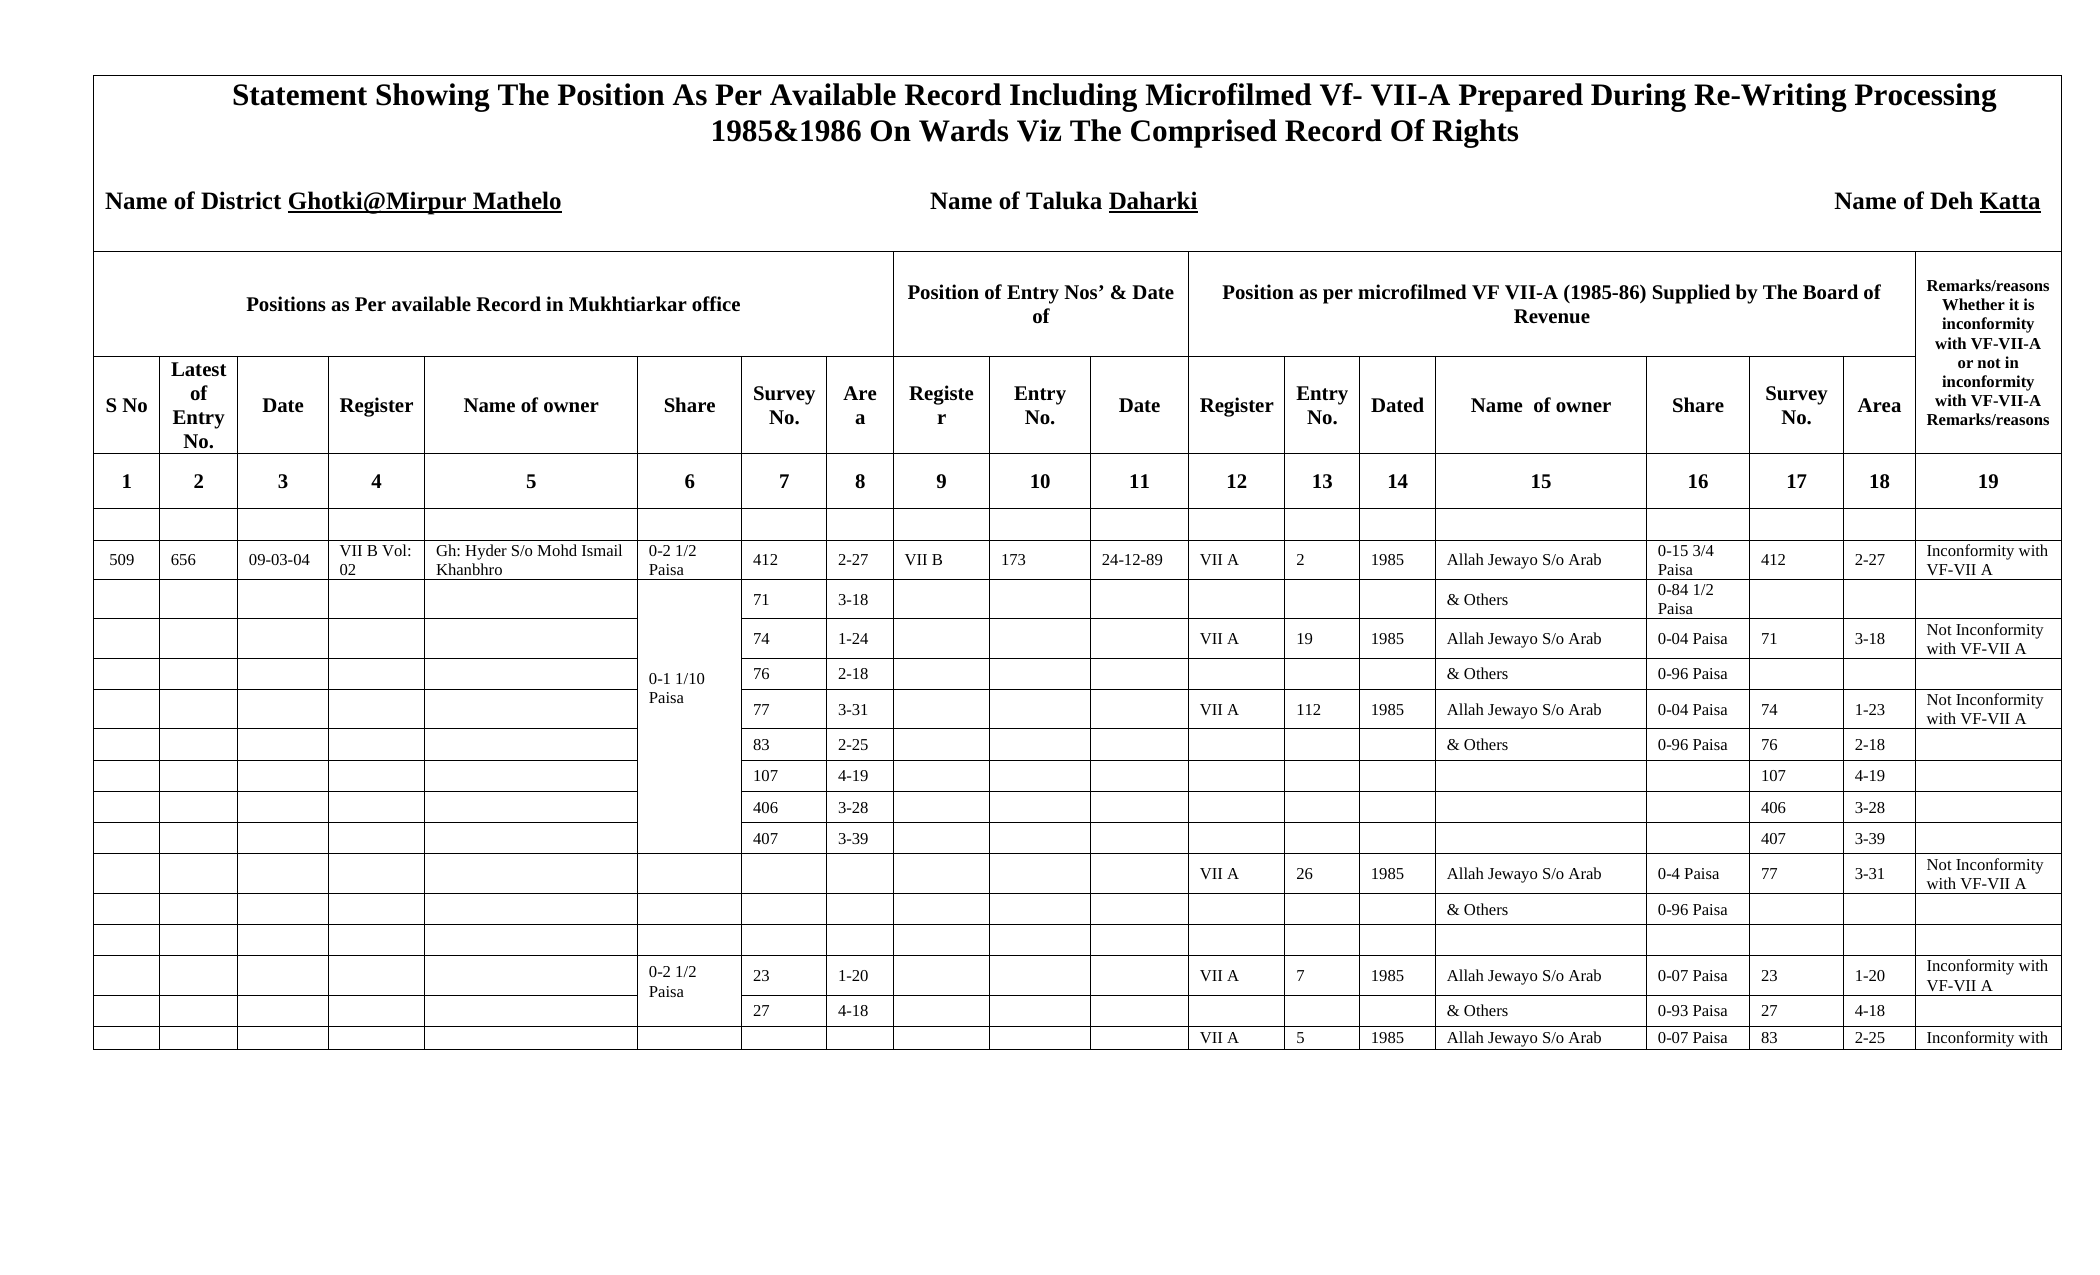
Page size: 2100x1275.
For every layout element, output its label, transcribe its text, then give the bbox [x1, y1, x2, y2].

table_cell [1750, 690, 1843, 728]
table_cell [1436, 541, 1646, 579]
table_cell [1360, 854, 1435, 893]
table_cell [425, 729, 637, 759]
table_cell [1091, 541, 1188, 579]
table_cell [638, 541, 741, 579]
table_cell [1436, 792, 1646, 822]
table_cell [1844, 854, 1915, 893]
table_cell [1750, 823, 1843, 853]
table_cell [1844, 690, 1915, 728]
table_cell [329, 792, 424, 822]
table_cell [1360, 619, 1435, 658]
table_cell Survey No. [1750, 357, 1843, 453]
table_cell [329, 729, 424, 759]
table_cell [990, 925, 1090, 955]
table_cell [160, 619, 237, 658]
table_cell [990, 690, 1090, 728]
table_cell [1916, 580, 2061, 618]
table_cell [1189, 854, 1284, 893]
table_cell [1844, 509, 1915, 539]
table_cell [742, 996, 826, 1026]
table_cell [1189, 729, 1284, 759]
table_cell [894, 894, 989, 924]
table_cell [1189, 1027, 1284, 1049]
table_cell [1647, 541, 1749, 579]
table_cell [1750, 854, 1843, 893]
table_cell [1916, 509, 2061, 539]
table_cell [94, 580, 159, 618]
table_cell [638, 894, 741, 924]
table_cell Share [638, 357, 741, 453]
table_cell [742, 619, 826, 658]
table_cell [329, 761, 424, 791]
table_cell S No [94, 357, 159, 453]
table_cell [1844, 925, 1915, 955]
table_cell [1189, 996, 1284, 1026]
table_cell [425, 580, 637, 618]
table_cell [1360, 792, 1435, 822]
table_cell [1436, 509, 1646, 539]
table_cell 17 [1750, 454, 1843, 508]
table_cell 14 [1360, 454, 1435, 508]
table_cell 6 [638, 454, 741, 508]
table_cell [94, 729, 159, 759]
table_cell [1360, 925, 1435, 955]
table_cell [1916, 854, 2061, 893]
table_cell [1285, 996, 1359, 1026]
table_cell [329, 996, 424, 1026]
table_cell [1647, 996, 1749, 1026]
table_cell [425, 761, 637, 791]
table_cell 15 [1436, 454, 1646, 508]
table_cell Date [238, 357, 328, 453]
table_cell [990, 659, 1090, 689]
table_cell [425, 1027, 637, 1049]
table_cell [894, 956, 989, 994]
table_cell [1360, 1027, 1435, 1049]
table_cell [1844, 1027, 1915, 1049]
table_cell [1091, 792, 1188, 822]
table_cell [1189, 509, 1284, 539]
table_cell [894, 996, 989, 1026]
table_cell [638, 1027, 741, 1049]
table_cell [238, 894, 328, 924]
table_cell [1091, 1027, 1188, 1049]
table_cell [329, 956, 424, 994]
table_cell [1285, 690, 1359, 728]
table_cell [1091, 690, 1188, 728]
table_cell 19 [1916, 454, 2061, 508]
table_cell Register [894, 357, 989, 453]
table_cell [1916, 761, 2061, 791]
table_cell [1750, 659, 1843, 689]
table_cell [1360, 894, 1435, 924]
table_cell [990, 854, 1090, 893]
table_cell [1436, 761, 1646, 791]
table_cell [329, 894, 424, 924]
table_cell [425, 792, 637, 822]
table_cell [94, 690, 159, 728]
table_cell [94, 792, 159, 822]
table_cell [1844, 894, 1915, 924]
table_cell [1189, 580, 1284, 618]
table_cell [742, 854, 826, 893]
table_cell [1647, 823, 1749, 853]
table_cell 16 [1647, 454, 1749, 508]
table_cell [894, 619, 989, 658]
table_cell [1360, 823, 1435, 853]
table_cell 3 [238, 454, 328, 508]
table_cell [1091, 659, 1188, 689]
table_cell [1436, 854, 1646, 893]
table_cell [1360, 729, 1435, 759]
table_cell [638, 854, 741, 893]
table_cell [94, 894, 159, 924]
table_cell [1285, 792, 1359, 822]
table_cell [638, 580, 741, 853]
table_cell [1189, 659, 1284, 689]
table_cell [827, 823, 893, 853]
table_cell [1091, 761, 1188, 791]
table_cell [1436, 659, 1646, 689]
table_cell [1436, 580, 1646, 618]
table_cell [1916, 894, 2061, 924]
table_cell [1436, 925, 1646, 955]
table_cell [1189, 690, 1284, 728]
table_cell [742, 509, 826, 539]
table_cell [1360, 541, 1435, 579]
table_cell Position of Entry Nos’ & Date of [894, 252, 1188, 356]
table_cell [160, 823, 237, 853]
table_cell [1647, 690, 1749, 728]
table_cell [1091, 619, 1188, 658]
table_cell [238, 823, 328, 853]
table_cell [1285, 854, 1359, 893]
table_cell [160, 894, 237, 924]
table_cell 5 [425, 454, 637, 508]
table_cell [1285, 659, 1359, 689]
table_cell Name of owner [1436, 357, 1646, 453]
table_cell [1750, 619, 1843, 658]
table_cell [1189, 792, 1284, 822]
table_cell 9 [894, 454, 989, 508]
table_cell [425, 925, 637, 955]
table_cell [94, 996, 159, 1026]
table_cell 13 [1285, 454, 1359, 508]
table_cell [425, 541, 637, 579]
table_cell Register [329, 357, 424, 453]
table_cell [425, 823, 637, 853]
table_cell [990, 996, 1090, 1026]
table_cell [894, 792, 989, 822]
table_cell Name of owner [425, 357, 637, 453]
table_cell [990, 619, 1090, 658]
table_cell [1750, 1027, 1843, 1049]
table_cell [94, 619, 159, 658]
table_cell Area [1844, 357, 1915, 453]
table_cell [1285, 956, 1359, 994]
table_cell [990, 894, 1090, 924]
table_cell 10 [990, 454, 1090, 508]
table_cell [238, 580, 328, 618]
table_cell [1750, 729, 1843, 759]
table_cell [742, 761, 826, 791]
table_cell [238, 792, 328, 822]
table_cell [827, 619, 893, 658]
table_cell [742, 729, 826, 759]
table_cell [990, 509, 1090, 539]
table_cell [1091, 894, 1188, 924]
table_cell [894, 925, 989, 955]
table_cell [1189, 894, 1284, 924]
table_cell Latest of Entry No. [160, 357, 237, 453]
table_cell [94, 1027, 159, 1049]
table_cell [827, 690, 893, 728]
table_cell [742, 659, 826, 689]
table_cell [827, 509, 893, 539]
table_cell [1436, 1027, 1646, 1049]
table_cell Share [1647, 357, 1749, 453]
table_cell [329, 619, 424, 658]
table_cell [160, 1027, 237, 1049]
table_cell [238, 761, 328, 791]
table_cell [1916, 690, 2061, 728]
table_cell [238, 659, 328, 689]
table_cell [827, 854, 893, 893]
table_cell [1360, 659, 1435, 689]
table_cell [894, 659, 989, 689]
table_cell Area [827, 357, 893, 453]
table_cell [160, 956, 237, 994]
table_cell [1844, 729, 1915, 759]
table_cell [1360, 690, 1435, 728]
table_cell Position as per microfilmed VF VII-A (1985-86) Supplied by The Board of Revenue [1189, 252, 1915, 356]
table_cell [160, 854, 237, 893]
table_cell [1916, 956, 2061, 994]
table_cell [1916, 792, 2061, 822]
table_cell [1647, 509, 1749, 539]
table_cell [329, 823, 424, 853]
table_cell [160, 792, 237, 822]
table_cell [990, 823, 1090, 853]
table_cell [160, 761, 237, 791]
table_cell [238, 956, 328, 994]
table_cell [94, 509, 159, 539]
table_header Statement Showing The Position As Per Available Record Including Microfilmed Vf- VII-A Prepared During Re-Writing Processing 1985&1986 On Wards Viz The Comprised Record Of Rights Name of District Ghotki@Mirpur Mathelo Name of Taluka Daharki Name of Deh Katta [94, 76, 2061, 251]
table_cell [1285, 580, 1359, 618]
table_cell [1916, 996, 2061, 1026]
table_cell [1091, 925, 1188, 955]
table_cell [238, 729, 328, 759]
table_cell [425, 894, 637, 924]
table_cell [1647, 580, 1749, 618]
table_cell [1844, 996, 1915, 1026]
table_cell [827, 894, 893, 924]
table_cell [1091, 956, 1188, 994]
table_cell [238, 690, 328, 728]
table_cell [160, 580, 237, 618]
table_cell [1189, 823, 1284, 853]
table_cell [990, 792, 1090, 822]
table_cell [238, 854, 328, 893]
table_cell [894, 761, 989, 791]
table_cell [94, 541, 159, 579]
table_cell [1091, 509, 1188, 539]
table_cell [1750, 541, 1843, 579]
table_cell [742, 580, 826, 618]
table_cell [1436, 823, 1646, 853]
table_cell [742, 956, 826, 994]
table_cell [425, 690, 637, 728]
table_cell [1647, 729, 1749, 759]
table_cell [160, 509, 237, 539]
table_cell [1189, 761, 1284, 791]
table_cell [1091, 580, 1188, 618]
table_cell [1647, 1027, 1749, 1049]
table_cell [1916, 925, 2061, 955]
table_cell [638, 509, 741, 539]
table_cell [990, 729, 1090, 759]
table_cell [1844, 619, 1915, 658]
table_cell 12 [1189, 454, 1284, 508]
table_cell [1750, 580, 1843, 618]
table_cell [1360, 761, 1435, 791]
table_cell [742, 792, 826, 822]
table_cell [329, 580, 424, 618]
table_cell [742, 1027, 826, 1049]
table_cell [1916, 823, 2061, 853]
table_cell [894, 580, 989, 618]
table_cell 18 [1844, 454, 1915, 508]
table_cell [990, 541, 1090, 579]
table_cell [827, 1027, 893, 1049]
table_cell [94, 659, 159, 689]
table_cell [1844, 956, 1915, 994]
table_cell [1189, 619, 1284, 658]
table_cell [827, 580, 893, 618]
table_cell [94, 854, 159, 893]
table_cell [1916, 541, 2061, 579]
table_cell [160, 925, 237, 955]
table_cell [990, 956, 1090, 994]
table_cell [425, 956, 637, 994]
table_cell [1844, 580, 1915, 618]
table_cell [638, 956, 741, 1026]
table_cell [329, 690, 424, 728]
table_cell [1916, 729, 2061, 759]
table_cell Date [1091, 357, 1188, 453]
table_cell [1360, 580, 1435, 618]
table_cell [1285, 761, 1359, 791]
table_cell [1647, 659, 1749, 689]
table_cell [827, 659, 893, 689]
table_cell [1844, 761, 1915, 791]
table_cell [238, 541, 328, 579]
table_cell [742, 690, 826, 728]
table_cell 11 [1091, 454, 1188, 508]
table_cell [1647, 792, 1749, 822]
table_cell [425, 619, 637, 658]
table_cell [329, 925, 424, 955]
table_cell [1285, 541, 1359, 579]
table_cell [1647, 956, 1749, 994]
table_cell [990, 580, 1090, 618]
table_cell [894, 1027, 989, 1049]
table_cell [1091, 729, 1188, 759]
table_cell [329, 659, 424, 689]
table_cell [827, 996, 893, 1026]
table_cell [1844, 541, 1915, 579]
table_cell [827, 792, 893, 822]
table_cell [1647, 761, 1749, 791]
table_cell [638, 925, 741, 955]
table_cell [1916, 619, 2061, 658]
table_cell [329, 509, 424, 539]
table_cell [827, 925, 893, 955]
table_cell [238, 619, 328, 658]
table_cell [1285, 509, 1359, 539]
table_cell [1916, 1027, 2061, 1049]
table_cell Survey No. [742, 357, 826, 453]
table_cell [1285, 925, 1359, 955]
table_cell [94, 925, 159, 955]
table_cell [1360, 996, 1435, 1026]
table_cell Entry No. [990, 357, 1090, 453]
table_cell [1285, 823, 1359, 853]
table_cell 1 [94, 454, 159, 508]
table_cell Dated [1360, 357, 1435, 453]
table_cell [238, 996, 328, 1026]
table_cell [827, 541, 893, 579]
table_cell 4 [329, 454, 424, 508]
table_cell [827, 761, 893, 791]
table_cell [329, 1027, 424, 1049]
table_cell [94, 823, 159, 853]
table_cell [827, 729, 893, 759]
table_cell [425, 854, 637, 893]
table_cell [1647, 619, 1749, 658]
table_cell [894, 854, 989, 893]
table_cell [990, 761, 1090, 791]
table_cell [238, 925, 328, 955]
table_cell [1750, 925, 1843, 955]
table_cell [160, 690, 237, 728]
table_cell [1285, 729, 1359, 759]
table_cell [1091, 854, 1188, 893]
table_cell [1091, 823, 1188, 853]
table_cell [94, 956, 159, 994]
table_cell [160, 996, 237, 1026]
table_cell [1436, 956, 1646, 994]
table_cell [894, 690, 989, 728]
table_cell 8 [827, 454, 893, 508]
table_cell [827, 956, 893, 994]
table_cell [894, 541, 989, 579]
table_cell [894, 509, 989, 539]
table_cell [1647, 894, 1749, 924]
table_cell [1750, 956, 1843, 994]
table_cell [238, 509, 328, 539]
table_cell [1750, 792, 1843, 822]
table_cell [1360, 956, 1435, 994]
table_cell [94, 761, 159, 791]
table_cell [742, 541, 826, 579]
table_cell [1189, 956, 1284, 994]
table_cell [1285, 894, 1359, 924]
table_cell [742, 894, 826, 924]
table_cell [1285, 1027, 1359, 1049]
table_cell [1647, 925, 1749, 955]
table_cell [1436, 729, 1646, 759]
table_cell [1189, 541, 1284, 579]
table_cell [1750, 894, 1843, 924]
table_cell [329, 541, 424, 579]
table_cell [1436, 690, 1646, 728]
table_cell Entry No. [1285, 357, 1359, 453]
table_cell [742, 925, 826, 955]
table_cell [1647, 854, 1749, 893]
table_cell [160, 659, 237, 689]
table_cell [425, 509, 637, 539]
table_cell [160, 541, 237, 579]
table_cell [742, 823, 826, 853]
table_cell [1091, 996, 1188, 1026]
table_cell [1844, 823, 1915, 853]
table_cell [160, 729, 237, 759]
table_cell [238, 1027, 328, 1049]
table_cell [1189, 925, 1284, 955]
table_cell 7 [742, 454, 826, 508]
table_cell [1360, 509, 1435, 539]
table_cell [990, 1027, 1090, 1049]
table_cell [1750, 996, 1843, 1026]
table_cell Positions as Per available Record in Mukhtiarkar office [94, 252, 893, 356]
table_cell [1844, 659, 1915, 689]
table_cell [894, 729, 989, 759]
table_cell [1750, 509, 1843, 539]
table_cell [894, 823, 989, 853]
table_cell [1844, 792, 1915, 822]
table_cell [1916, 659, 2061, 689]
table_cell Remarks/reasons Whether it is inconformity with VF-VII-A or not in inconformity with VF-VII-A Remarks/reasons [1916, 252, 2061, 453]
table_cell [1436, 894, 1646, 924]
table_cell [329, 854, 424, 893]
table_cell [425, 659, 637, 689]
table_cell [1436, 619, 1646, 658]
table_cell Register [1189, 357, 1284, 453]
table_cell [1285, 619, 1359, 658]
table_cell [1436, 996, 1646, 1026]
table_cell 2 [160, 454, 237, 508]
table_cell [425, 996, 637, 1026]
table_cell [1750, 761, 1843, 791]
